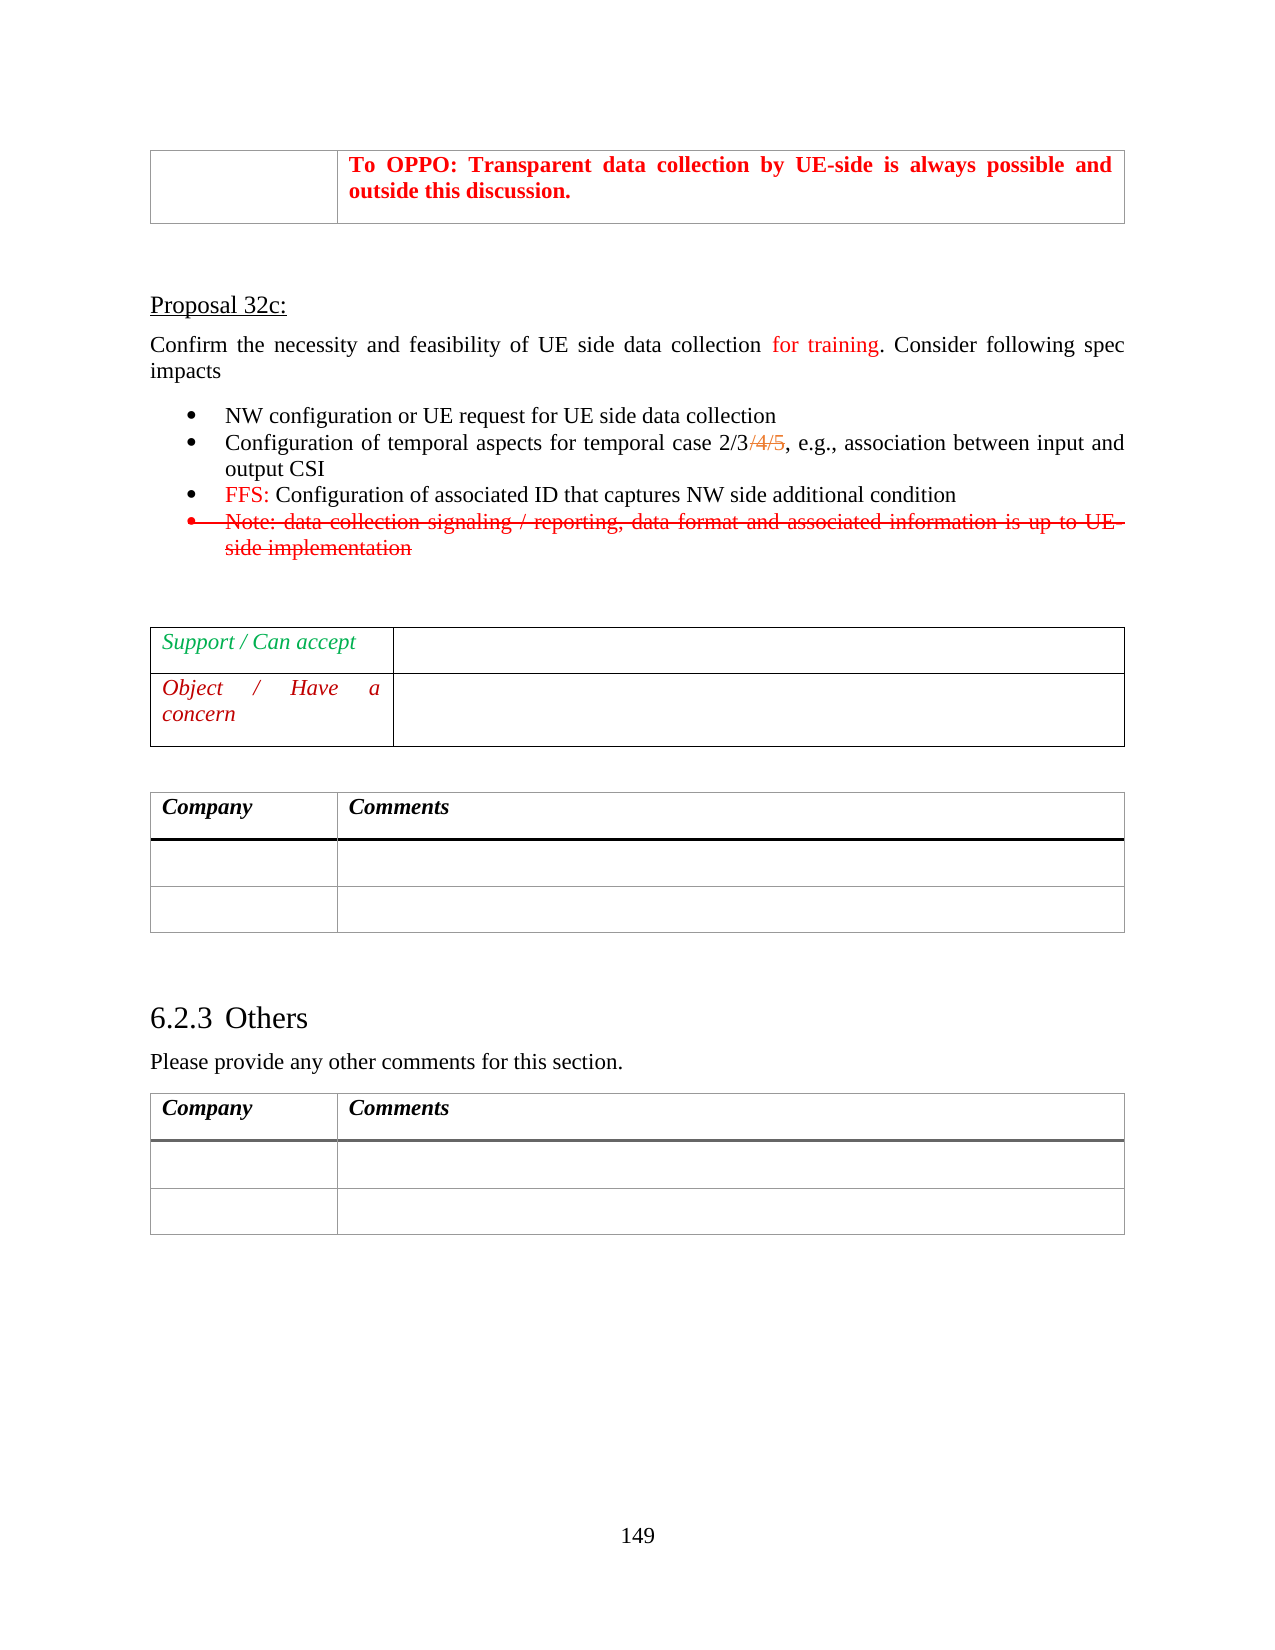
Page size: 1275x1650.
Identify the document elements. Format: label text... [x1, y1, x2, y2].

text Confirm the necessity and feasibility of UE side data collection for training. Consider following spec impacts [150, 331, 1125, 384]
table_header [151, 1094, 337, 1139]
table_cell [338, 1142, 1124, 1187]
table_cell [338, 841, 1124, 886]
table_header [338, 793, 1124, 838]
list FFS: Configuration of associated ID that captures NW side additional condition [187, 482, 1125, 508]
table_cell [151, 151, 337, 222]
list Note: data collection signaling / reporting, data format and associated information is up to UE-side implementation [187, 523, 1125, 561]
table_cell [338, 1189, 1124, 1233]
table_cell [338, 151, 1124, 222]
text Proposal 32c: [150, 290, 1125, 318]
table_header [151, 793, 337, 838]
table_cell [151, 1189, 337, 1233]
list Note: data collection signaling / reporting, data format and associated information is up to UE-side implementation [187, 508, 1125, 522]
list Configuration of temporal aspects for temporal case 2/3/4/5, e.g., association between input and output CSI [187, 429, 1125, 482]
subtitle Others [150, 999, 1125, 1035]
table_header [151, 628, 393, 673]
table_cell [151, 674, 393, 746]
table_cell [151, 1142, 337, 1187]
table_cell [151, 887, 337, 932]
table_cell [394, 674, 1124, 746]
text Please provide any other comments for this section. [150, 1048, 1125, 1074]
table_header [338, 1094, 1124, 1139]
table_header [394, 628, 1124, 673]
list NW configuration or UE request for UE side data collection [187, 402, 1125, 429]
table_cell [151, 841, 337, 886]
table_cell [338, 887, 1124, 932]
